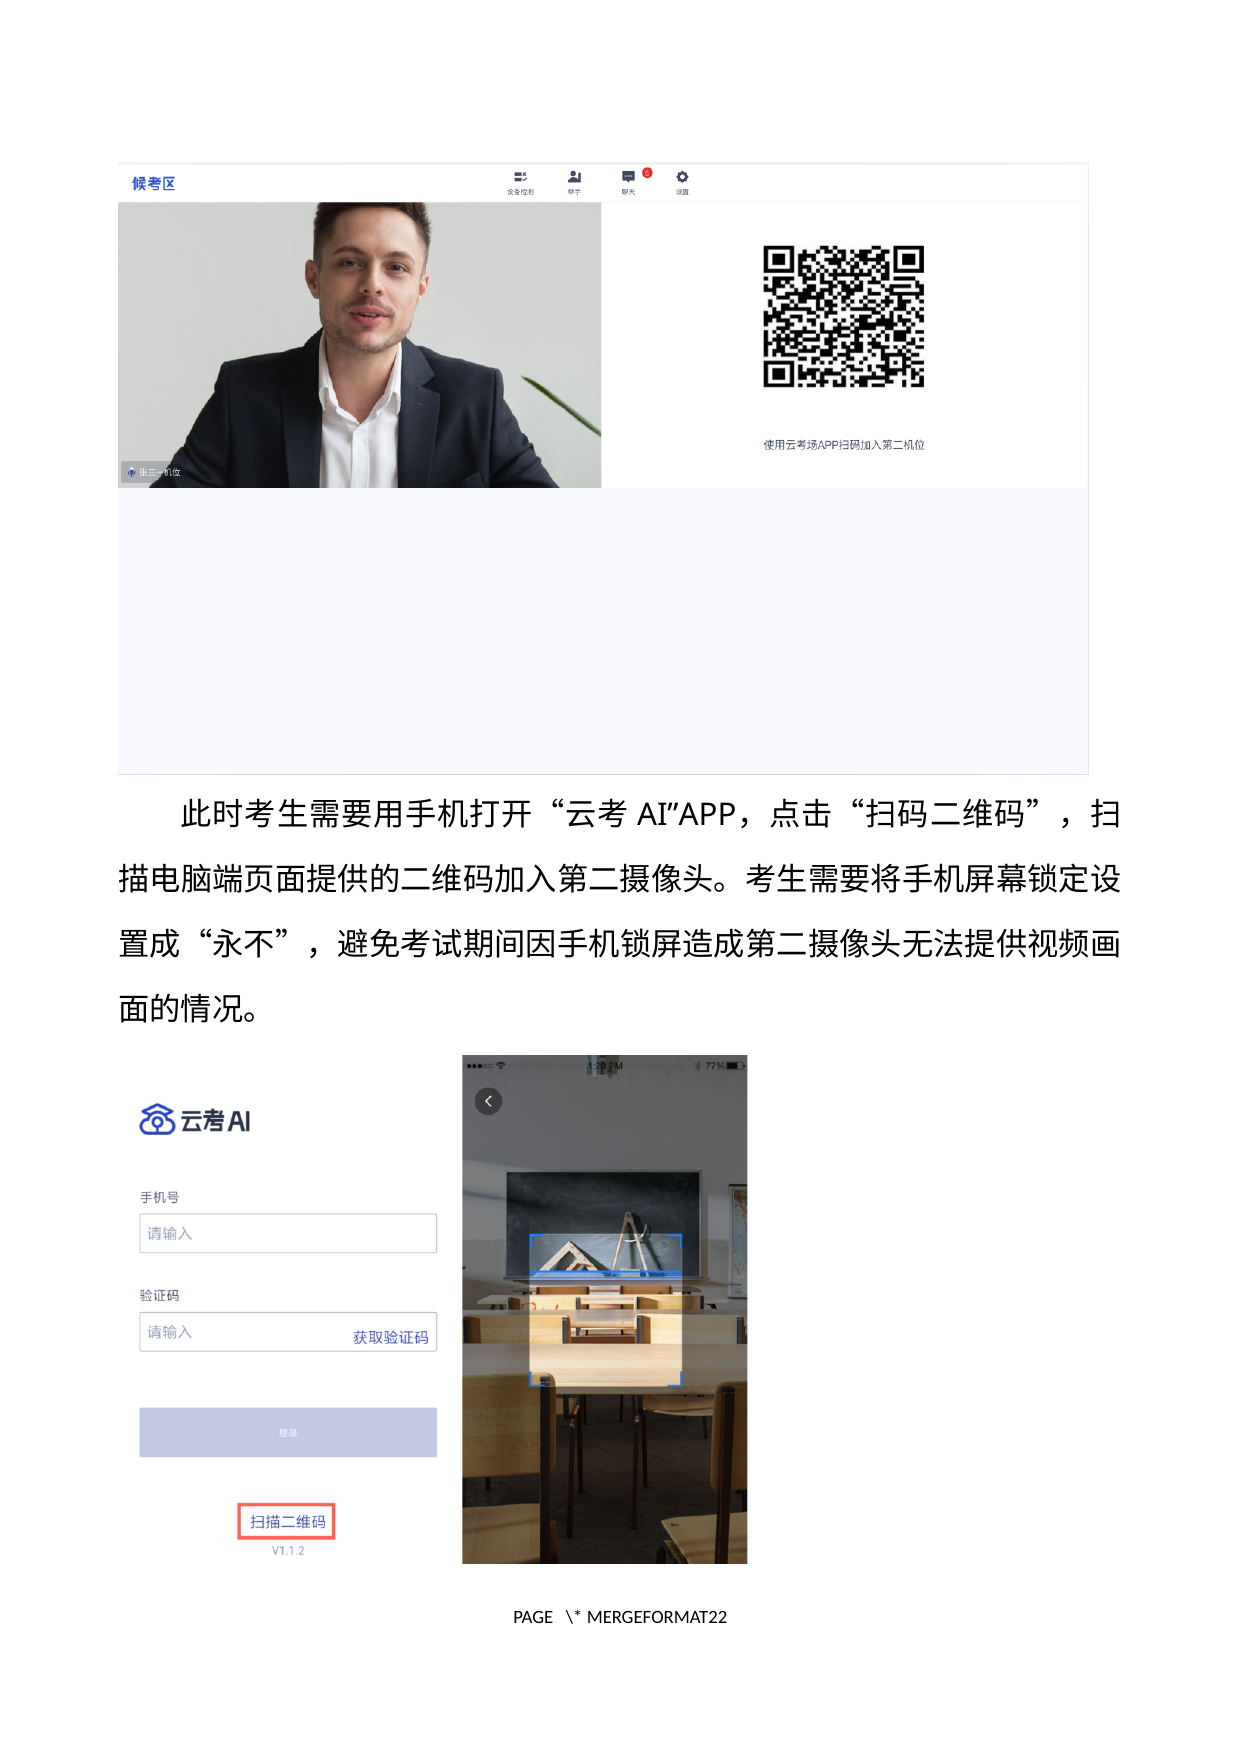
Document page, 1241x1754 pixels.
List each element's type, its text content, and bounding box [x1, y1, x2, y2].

text 此时考生需要用手机打开“云考AI”APP，点击“扫码二维码”，扫描电脑端页面提供的二维码加入第二摄像头。考生需要将手机屏幕锁定设置成“永不”，避免考试期间因手机锁屏造成第二摄像头无法提供视频画面的情况。 [118, 779, 1122, 1039]
picture [118, 1039, 748, 1564]
picture [118, 162, 1089, 775]
